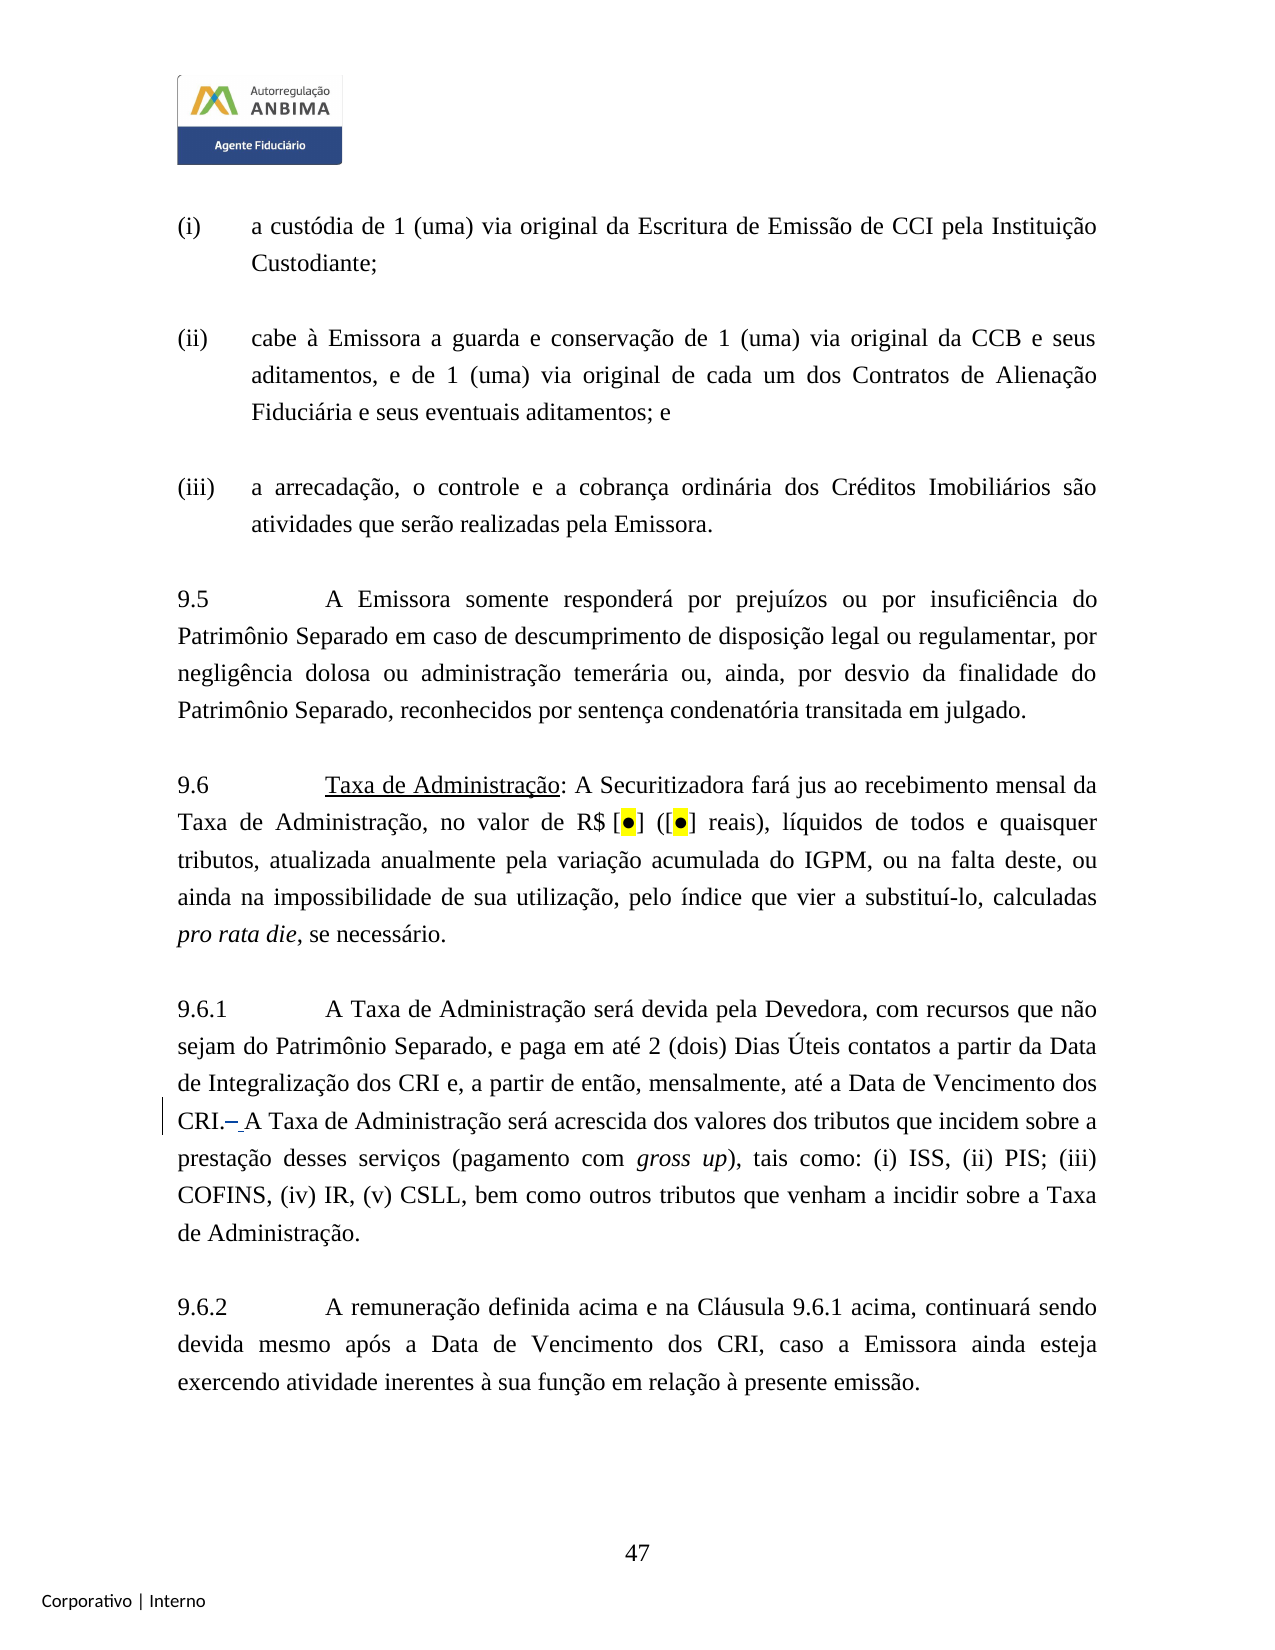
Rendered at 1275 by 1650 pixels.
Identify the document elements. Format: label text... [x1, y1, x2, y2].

text 9.5 A Emissora somente responderá por prejuízos ou por insuficiência do Patrimônio Separado em caso de descumprimento de disposição legal ou regulamentar, por negligência dolosa ou administração temerária ou, ainda, por desvio da finalidade do Patrimônio Separado, reconhecidos por sentença condenatória transitada em julgado. [177, 584, 1098, 724]
text 9.6 Taxa de Administração: A Securitizadora fará jus ao recebimento mensal da Taxa de Administração, no valor de R$ [●] ([●] reais), líquidos de todos e quaisquer tributos, atualizada anualmente pela variação acumulada do IGPM, ou na falta deste, ou ainda na impossibilidade de sua utilização, pelo índice que vier a substituí-lo, calculadas pro rata die, se necessário. [177, 770, 1098, 948]
list a custódia de 1 (uma) via original da Escritura de Emissão de CCI pela Instituição Custodiante; [177, 211, 1098, 277]
list a arrecadação, o controle e a cobrança ordinária dos Créditos Imobiliários são atividades que serão realizadas pela Emissora. [177, 472, 1098, 538]
list cabe à Emissora a guarda e conservação de 1 (uma) via original da CCB e seus aditamentos, e de 1 (uma) via original de cada um dos Contratos de Alienação Fiduciária e seus eventuais aditamentos; e [177, 323, 1098, 426]
text 9.6.2 A remuneração definida acima e na Cláusula 9.6.1 acima, continuará sendo devida mesmo após a Data de Vencimento dos CRI, caso a Emissora ainda esteja exercendo atividade inerentes à sua função em relação à presente emissão. [177, 1292, 1098, 1396]
picture [177, 75, 343, 165]
text 9.6.1 A Taxa de Administração será devida pela Devedora, com recursos que não sejam do Patrimônio Separado, e paga em até 2 (dois) Dias Úteis contatos a partir da Data de Integralização dos CRI e, a partir de então, mensalmente, até a Data de Vencimento dos CRI.A Taxa de Administração será acrescida dos valores dos tributos que incidem sobre a prestação desses serviços (pagamento com gross up), tais como: (i) ISS, (ii) PIS; (iii) COFINS, (iv) IR, (v) CSLL, bem como outros tributos que venham a incidir sobre a Taxa de Administração. [177, 994, 1098, 1246]
